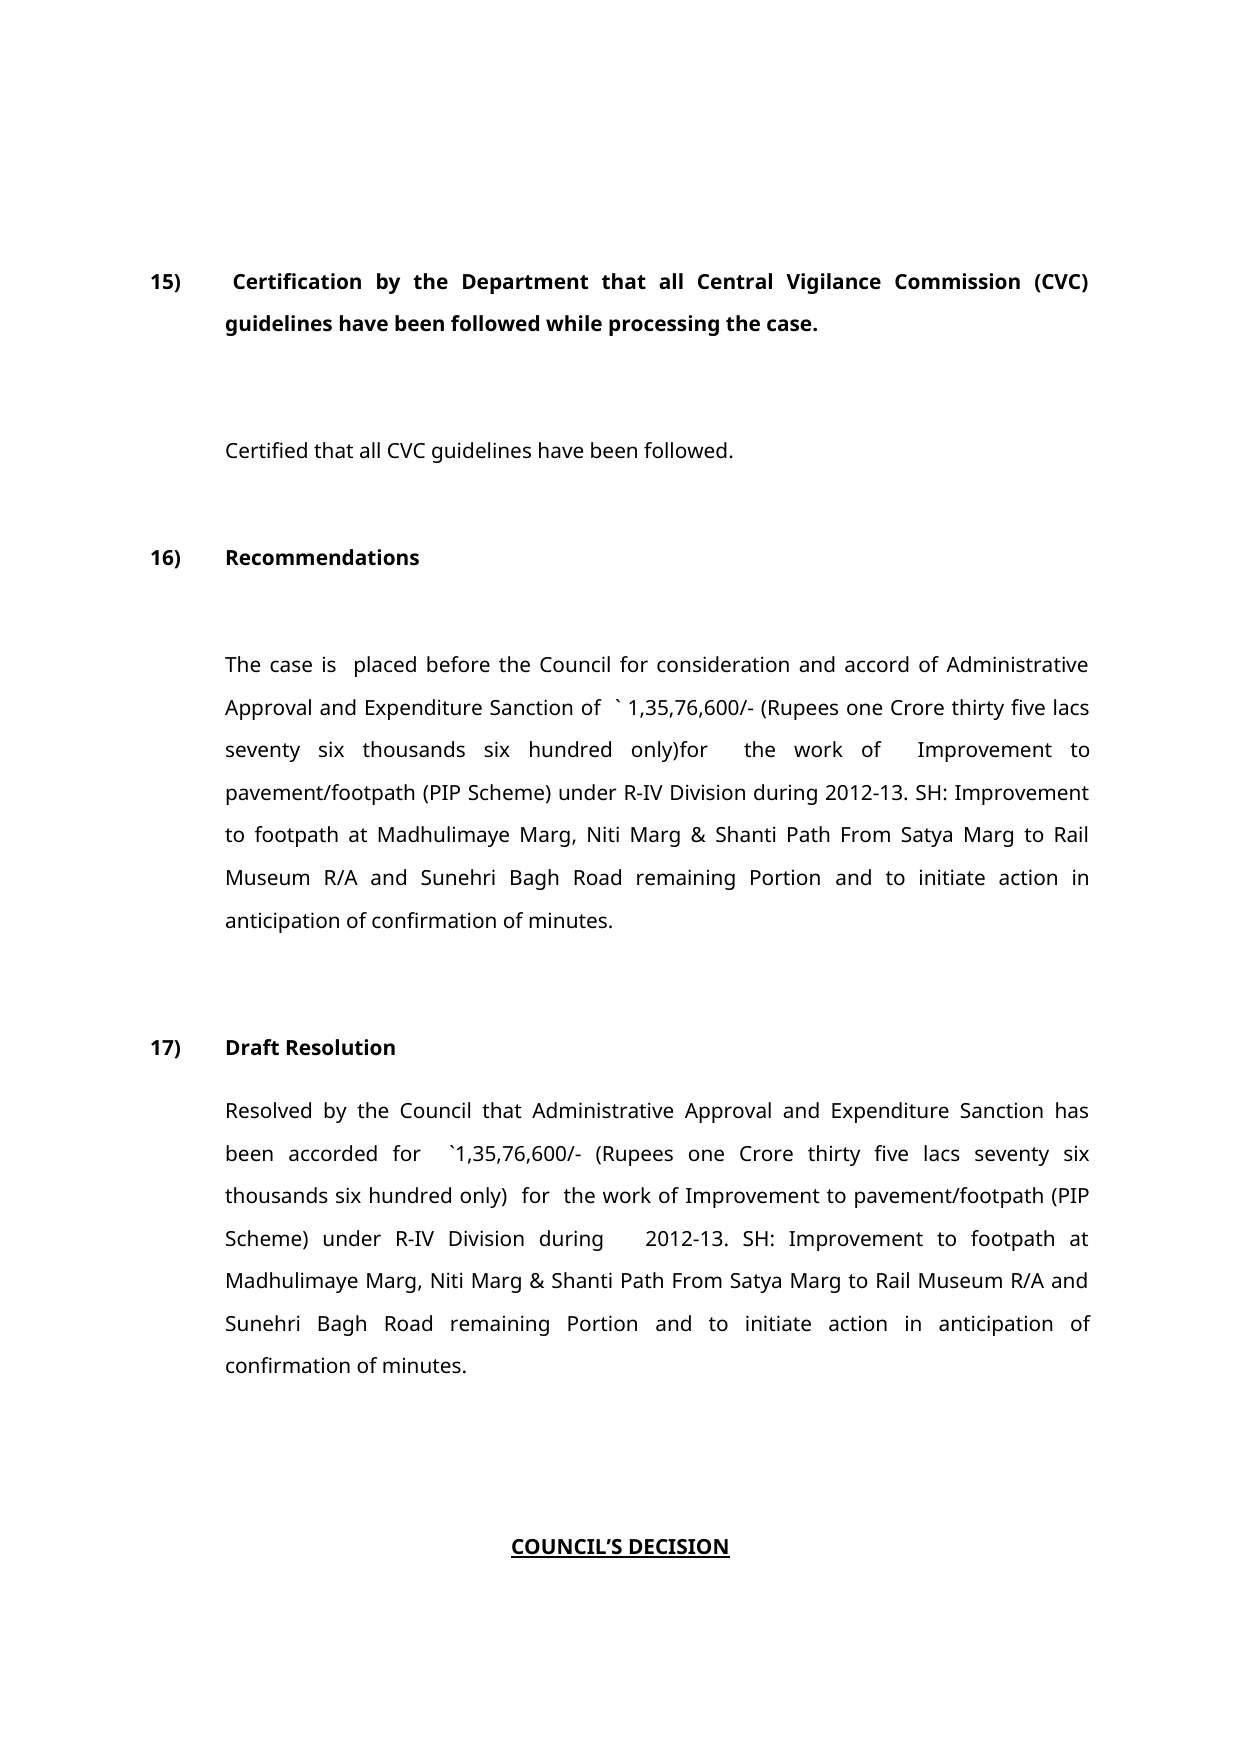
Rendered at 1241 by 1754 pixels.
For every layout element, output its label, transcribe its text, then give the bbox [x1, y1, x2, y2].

text COUNCIL’S DECISION [150, 1532, 1090, 1560]
text 17) Draft Resolution [150, 1033, 1090, 1061]
text Certified that all CVC guidelines have been followed. [150, 436, 1090, 465]
text 16) Recommendations [150, 543, 1090, 572]
text Resolved by the Council that Administrative Approval and Expenditure Sanction has been accorded for `1,35,76,600/- (Rupees one Crore thirty five lacs seventy six thousands six hundred only) for the work of Improvement to pavement/footpath (PIP Scheme) under R-IV Division during 2012-13. SH: Improvement to footpath at Madhulimaye Marg, Niti Marg & Shanti Path From Satya Marg to Rail Museum R/A and Sunehri Bagh Road remaining Portion and to initiate action in anticipation of confirmation of minutes. [225, 1096, 1090, 1380]
text The case is placed before the Council for consideration and accord of Administrative Approval and Expenditure Sanction of ` 1,35,76,600/- (Rupees one Crore thirty five lacs seventy six thousands six hundred only)for the work of Improvement to pavement/footpath (PIP Scheme) under R-IV Division during 2012-13. SH: Improvement to footpath at Madhulimaye Marg, Niti Marg & Shanti Path From Satya Marg to Rail Museum R/A and Sunehri Bagh Road remaining Portion and to initiate action in anticipation of confirmation of minutes. [225, 650, 1090, 934]
text 15) Certification by the Department that all Central Vigilance Commission (CVC) guidelines have been followed while processing the case. [150, 267, 1090, 338]
